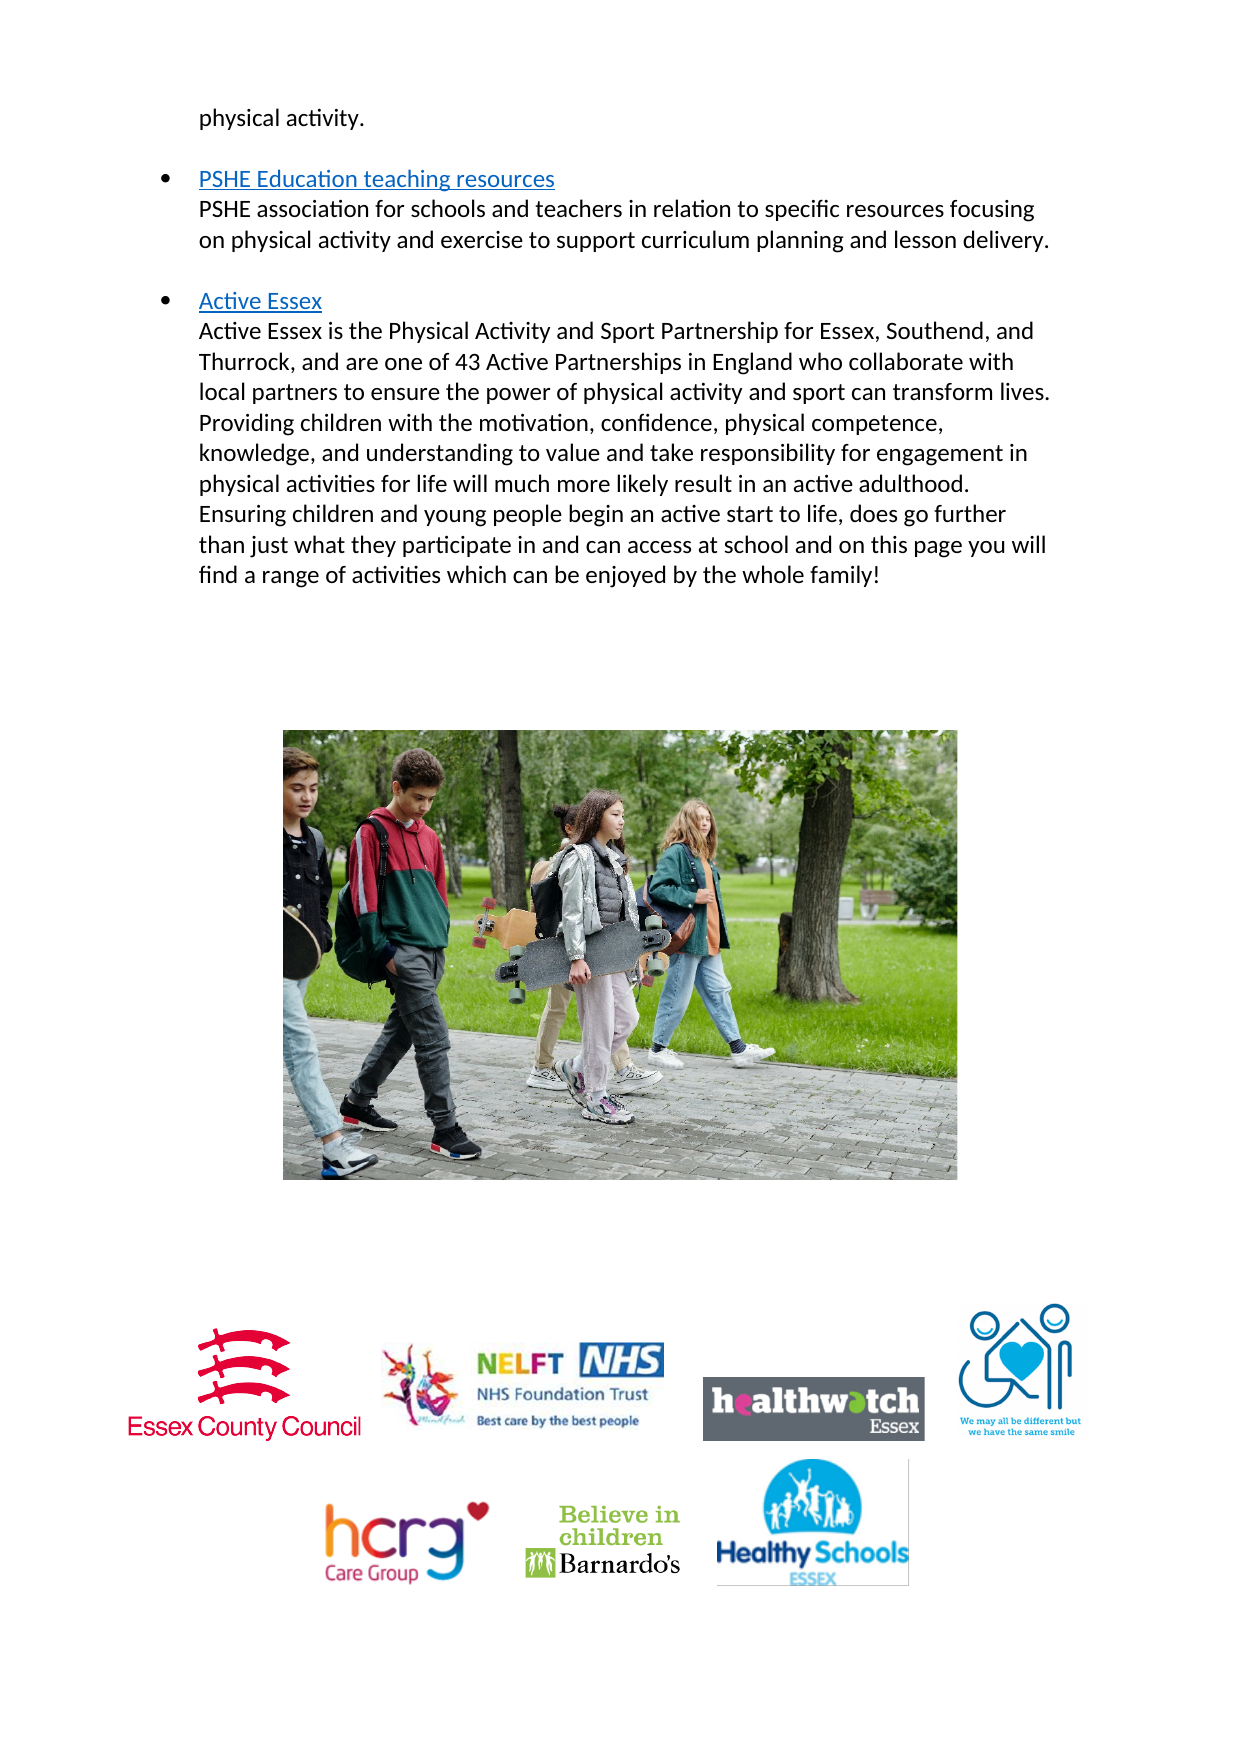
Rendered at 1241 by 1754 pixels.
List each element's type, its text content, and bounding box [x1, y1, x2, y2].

table_cell PSHE Education teaching resources PSHE association for schools and teachers in relation to specific resources focusing on physical activity and exercise to support curriculum planning and lesson delivery. [150, 163, 1064, 285]
picture [508, 1459, 912, 1588]
picture [128, 1328, 361, 1441]
picture [370, 1332, 683, 1441]
table_cell Active Essex Active Essex is the Physical Activity and Sport Partnership for Essex, Southend, and Thurrock, and are one of 43 Active Partnerships in England who collaborate with local partners to ensure the power of physical activity and sport can transform lives. Providing children with the motivation, confidence, physical competence, knowledge, and understanding to value and take responsibility for engagement in physical activities for life will much more likely result in an active adulthood. Ensuring children and young people begin an active start to life, does go further than just what they participate in and can access at school and on this page you will find a range of activities which can be enjoyed by the whole family! [150, 285, 1064, 621]
picture [302, 1493, 504, 1588]
picture [955, 1302, 1086, 1441]
picture [703, 1377, 925, 1441]
picture [283, 730, 958, 1180]
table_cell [150, 102, 1064, 163]
